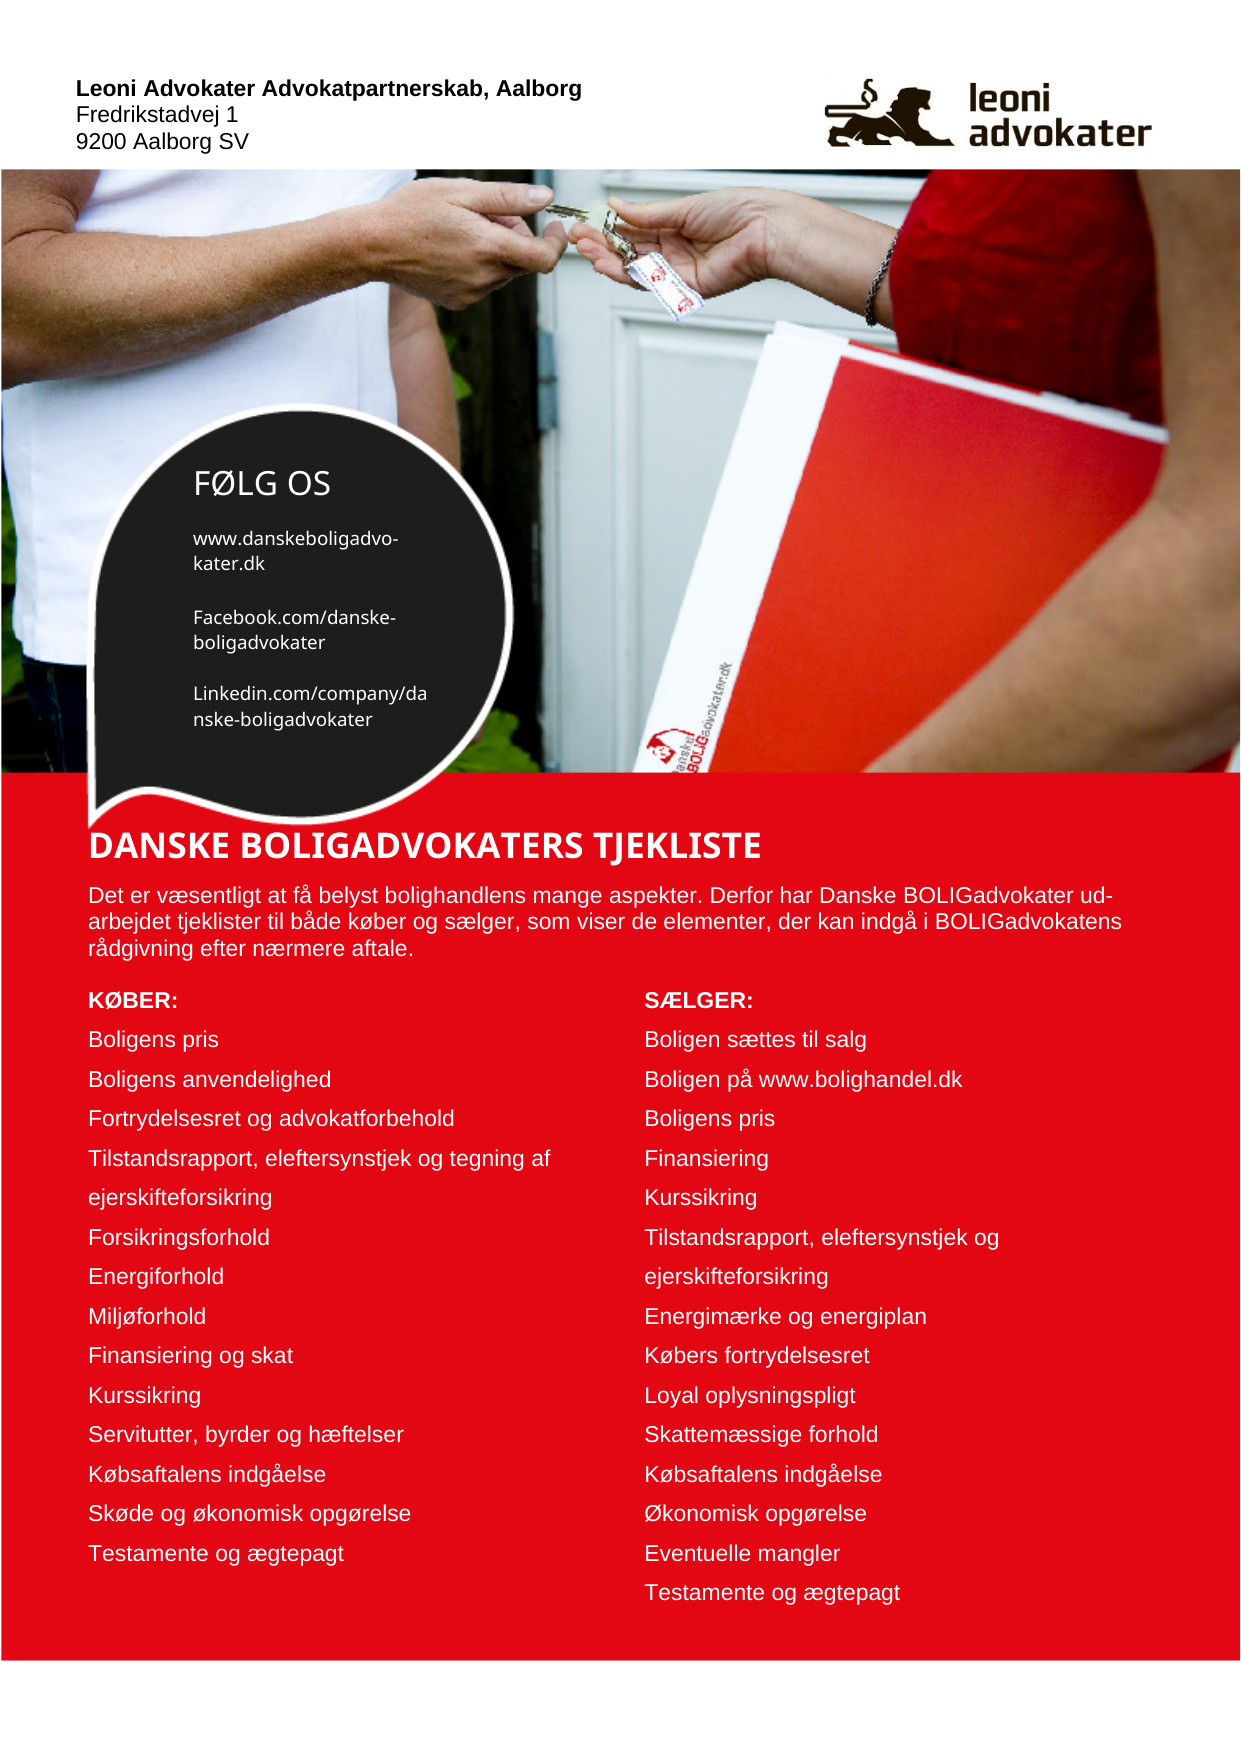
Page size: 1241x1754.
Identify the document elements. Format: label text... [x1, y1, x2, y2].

picture [824, 75, 1154, 152]
table_header [644, 75, 1165, 223]
table_header Leoni Advokater Advokatpartnerskab, Aalborg Fredrikstadvej 1 9200 Aalborg SV [76, 75, 644, 223]
